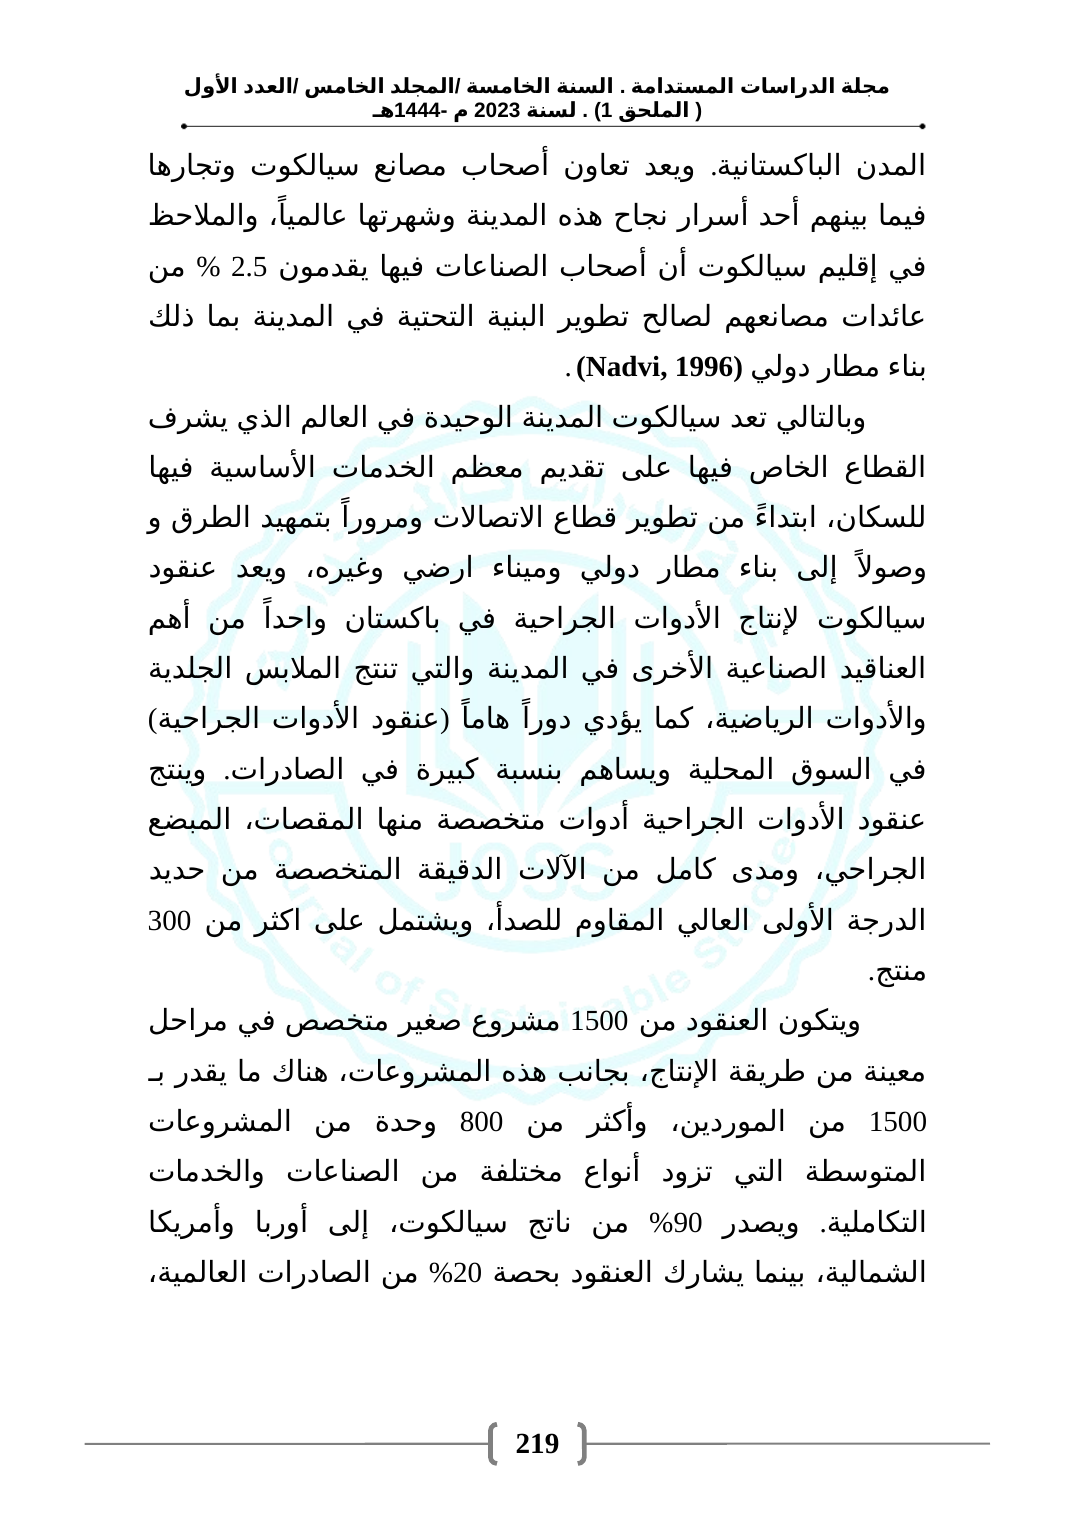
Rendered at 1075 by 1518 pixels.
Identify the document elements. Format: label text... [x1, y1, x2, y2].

text وبالتالي تعد سيالكوت المدينة الوحيدة في العالم الذي يشرف القطاع الخاص فيها على تقديم معظم الخدمات الأساسية فيها للسكان، ابتداءً من تطوير قطاع الاتصالات ومروراً بتمهيد الطرق و وصولاً إلى بناء مطار دولي وميناء ارضي وغيره، ويعد عنقود سيالكوت لإنتاج الأدوات الجراحية في باكستان واحداً من أهم العناقيد الصناعية الأخرى في المدينة والتي تنتج الملابس الجلدية والأدوات الرياضية، كما يؤدي دوراً هاماً (عنقود الأدوات الجراحية) في السوق المحلية ويساهم بنسبة كبيرة في الصادرات. وينتج عنقود الأدوات الجراحية أدوات متخصصة منها المقصات، المبضع الجراحي، ومدى كامل من الآلات الدقيقة المتخصصة من حديد الدرجة الأولى العالي المقاوم للصدأ، ويشتمل على اكثر من 300 منتج. [148, 400, 927, 987]
picture [181, 121, 927, 133]
